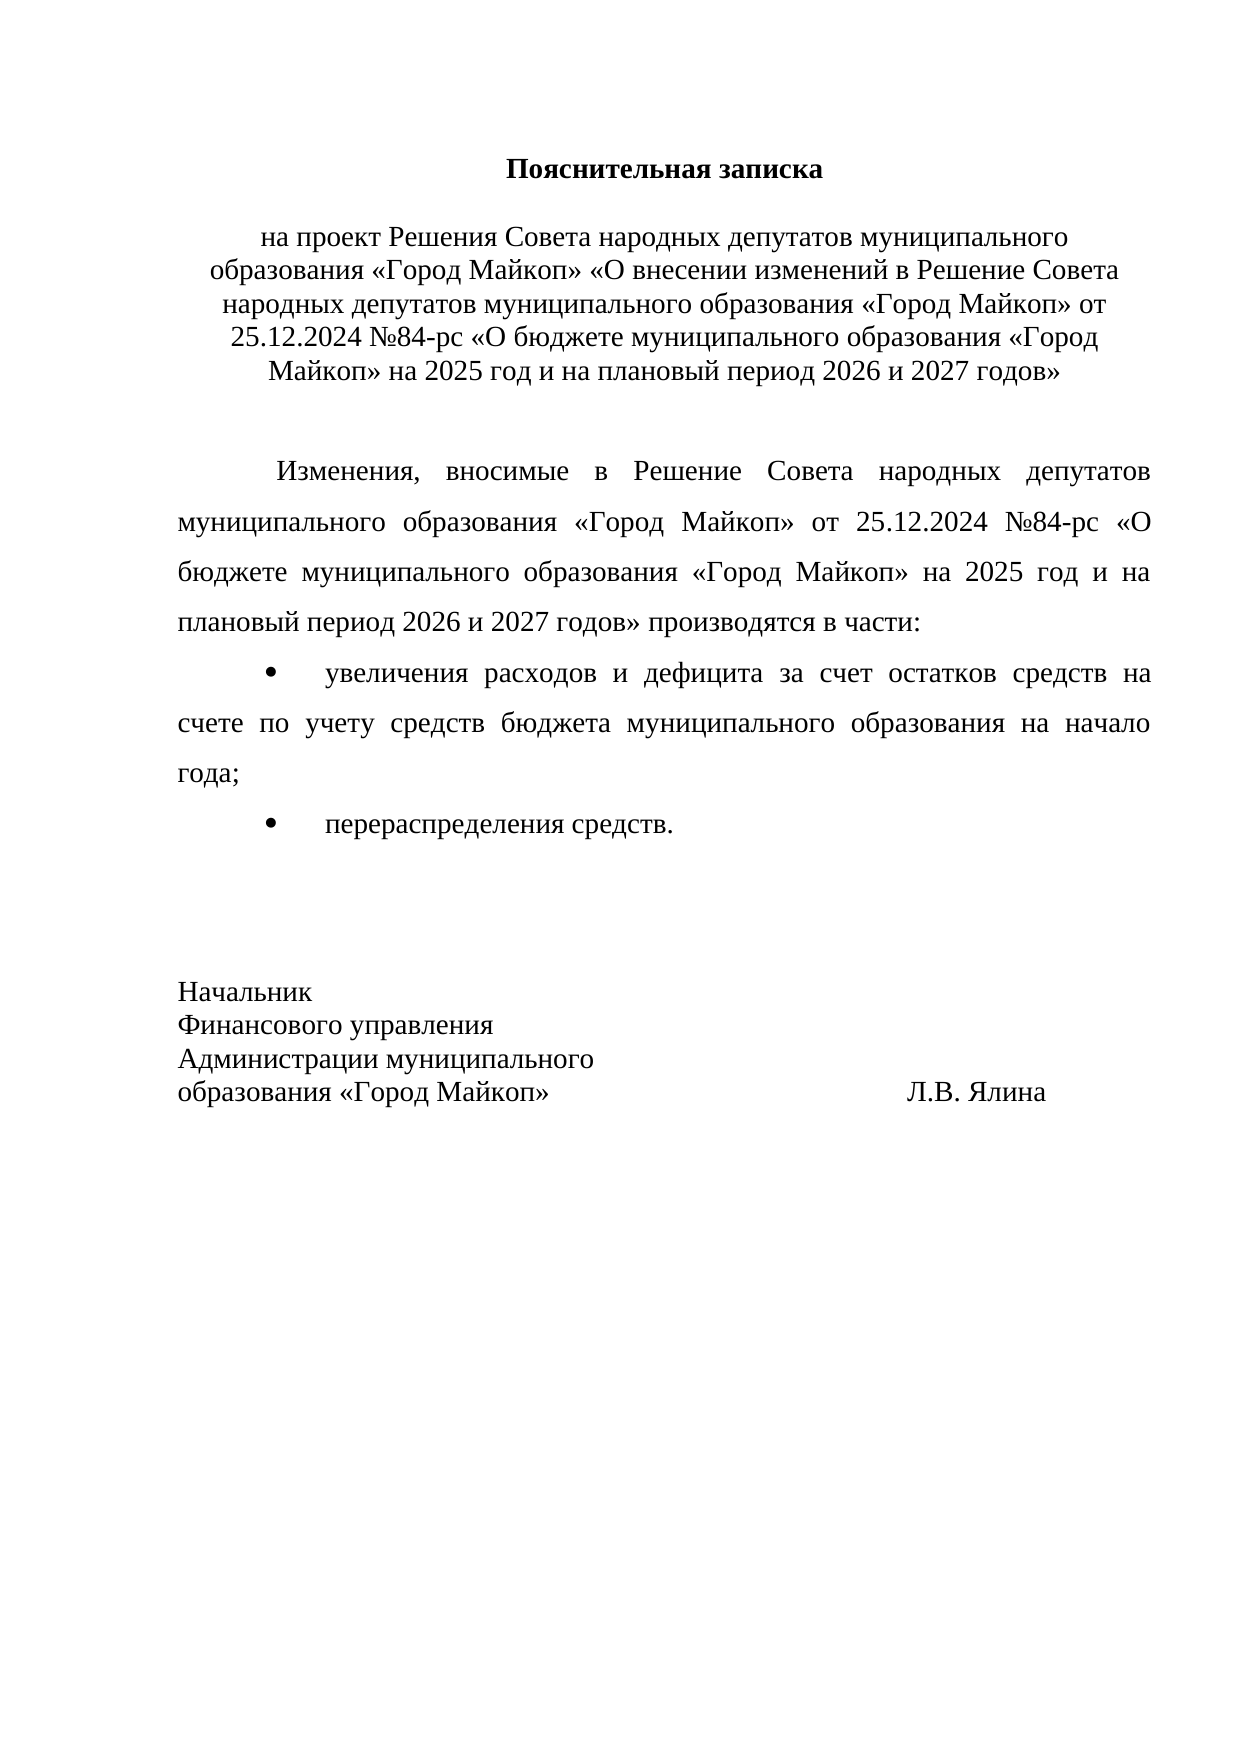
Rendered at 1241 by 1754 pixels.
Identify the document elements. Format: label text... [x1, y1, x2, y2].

text Администрации муниципального [177, 1041, 1152, 1074]
text Изменения, вносимые в Решение Совета народных депутатов муниципального образования «Город Майкоп» от 25.12.2024 №84-рс «О бюджете муниципального образования «Город Майкоп» на 2025 год и на плановый период 2026 и 2027 годов» производятся в части: [177, 453, 1152, 638]
list увеличения расходов и дефицита за счет остатков средств на счете по учету средств бюджета муниципального образования на начало года; [177, 655, 1152, 789]
text Начальник [177, 974, 1152, 1007]
list перераспределения средств. [177, 806, 1152, 839]
text Финансового управления [177, 1007, 1152, 1041]
text образования «Город Майкоп» «О внесении изменений в Решение Совета народных депутатов муниципального образования «Город Майкоп» от 25.12.2024 №84-рс «О бюджете муниципального образования «Город Майкоп» на 2025 год и на плановый период 2026 и 2027 годов» [177, 252, 1152, 386]
text Пояснительная записка [177, 152, 1152, 185]
text образования «Город Майкоп» Л.В. Ялина [177, 1074, 1152, 1108]
text на проект Решения Совета народных депутатов муниципального [177, 219, 1152, 252]
